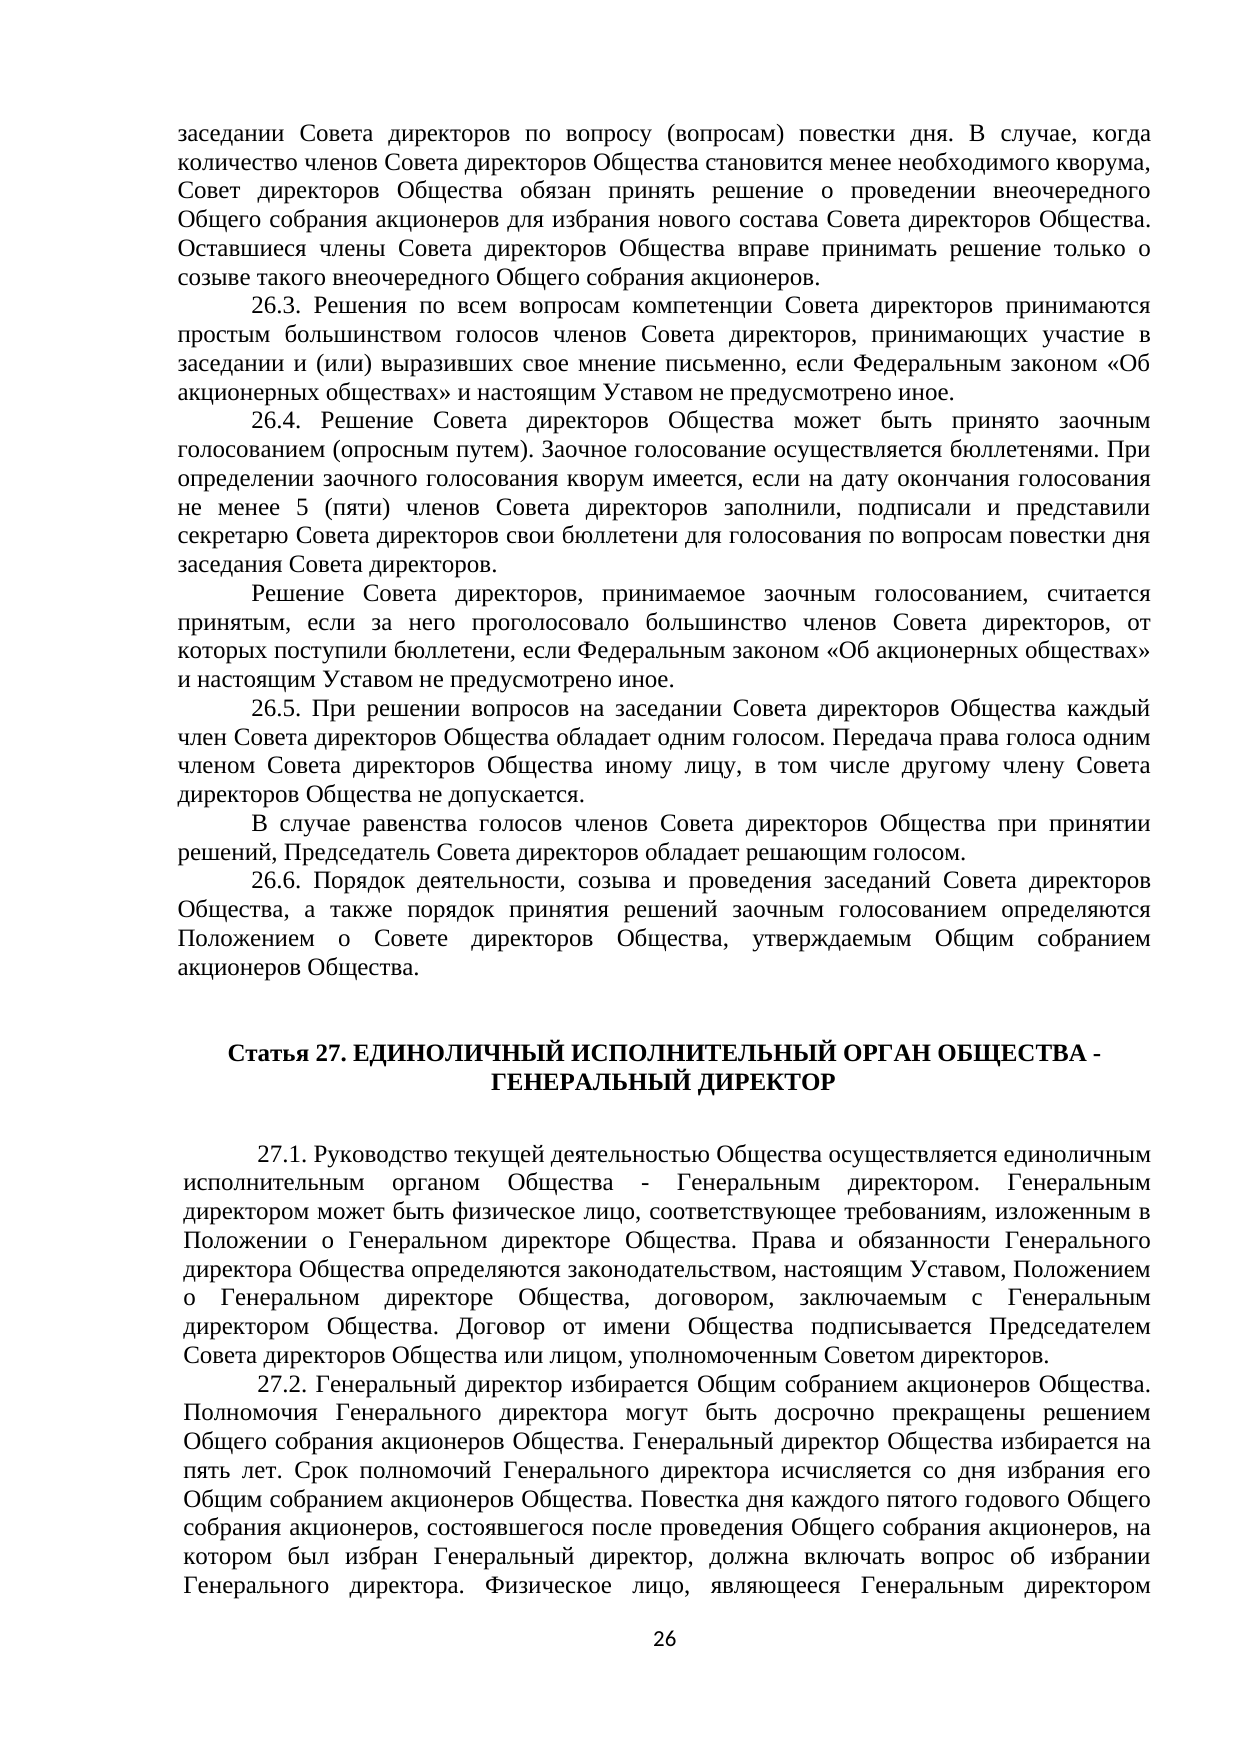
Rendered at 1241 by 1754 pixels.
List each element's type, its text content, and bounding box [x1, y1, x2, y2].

text 27.1. Руководство текущей деятельностью Общества осуществляется единоличным исполнительным органом Общества - Генеральным директором. Генеральным директором может быть физическое лицо, соответствующее требованиям, изложенным в Положении о Генеральном директоре Общества. Права и обязанности Генерального директора Общества определяются законодательством, настоящим Уставом, Положением о Генеральном директоре Общества, договором, заключаемым с Генеральным директором Общества. Договор от имени Общества подписывается Председателем Совета директоров Общества или лицом, уполномоченным Советом директоров. [183, 1139, 1152, 1369]
text Статья 27. ЕДИНОЛИЧНЫЙ ИСПОЛНИТЕЛЬНЫЙ ОРГАН ОБЩЕСТВА - [177, 1038, 1152, 1067]
text 26.6. Порядок деятельности, созыва и проведения заседаний Совета директоров Общества, а также порядок принятия решений заочным голосованием определяются Положением о Совете директоров Общества, утверждаемым Общим собранием акционеров Общества. [177, 866, 1152, 981]
text Решение Совета директоров, принимаемое заочным голосованием, считается принятым, если за него проголосовало большинство членов Совета директоров, от которых поступили бюллетени, если Федеральным законом «Об акционерных обществах» и настоящим Уставом не предусмотрено иное. [177, 578, 1152, 693]
text В случае равенства голосов членов Совета директоров Общества при принятии решений, Председатель Совета директоров обладает решающим голосом. [177, 808, 1152, 866]
text 26.5. При решении вопросов на заседании Совета директоров Общества каждый член Совета директоров Общества обладает одним голосом. Передача права голоса одним членом Совета директоров Общества иному лицу, в том числе другому члену Совета директоров Общества не допускается. [177, 693, 1152, 808]
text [183, 1369, 1152, 1599]
text 26.3. Решения по всем вопросам компетенции Совета директоров принимаются простым большинством голосов членов Совета директоров, принимающих участие в заседании и (или) выразивших свое мнение письменно, если Федеральным законом «Об акционерных обществах» и настоящим Уставом не предусмотрено иное. [177, 291, 1152, 406]
text ГЕНЕРАЛЬНЫЙ ДИРЕКТОР [177, 1067, 1149, 1096]
text 26.4. Решение Совета директоров Общества может быть принято заочным голосованием (опросным путем). Заочное голосование осуществляется бюллетенями. При определении заочного голосования кворум имеется, если на дату окончания голосования не менее 5 (пяти) членов Совета директоров заполнили, подписали и представили секретарю Совета директоров свои бюллетени для голосования по вопросам повестки дня заседания Совета директоров. [177, 406, 1152, 578]
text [177, 118, 1152, 291]
